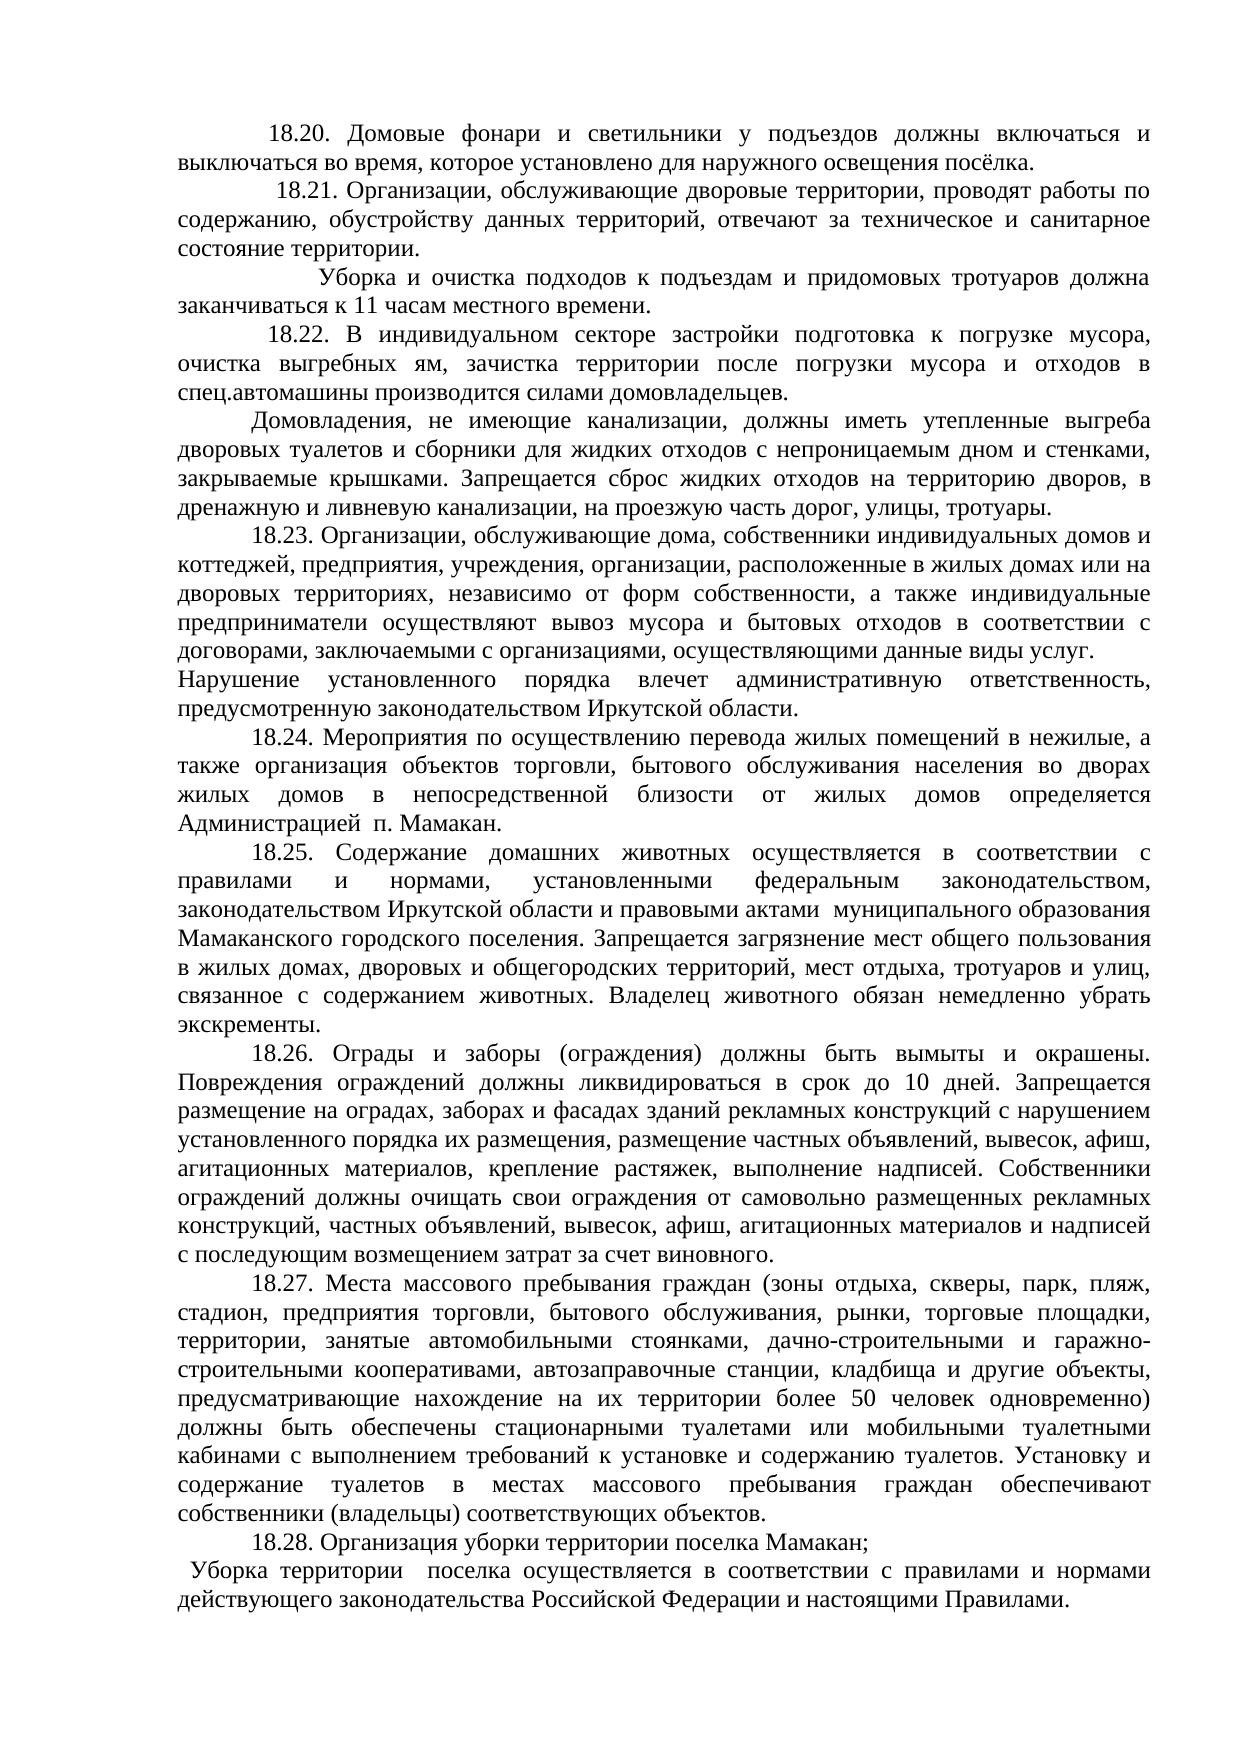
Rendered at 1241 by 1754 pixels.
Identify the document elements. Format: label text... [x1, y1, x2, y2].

text 18.20. Домовые фонари и светильники у подъездов должны включаться и выключаться во время, которое установлено для наружного освещения посёлка. [177, 118, 1152, 176]
text 18.23. Организации, обслуживающие дома, собственники индивидуальных домов и коттеджей, предприятия, учреждения, организации, расположенные в жилых домах или на дворовых территориях, независимо от форм собственности, а также индивидуальные предприниматели осуществляют вывоз мусора и бытовых отходов в соответствии с договорами, заключаемыми с организациями, осуществляющими данные виды услуг. [177, 521, 1152, 664]
text Уборка территории поселка осуществляется в соответствии с правилами и нормами действующего законодательства Российской Федерации и настоящими Правилами. [177, 1556, 1152, 1613]
text 18.26. Ограды и заборы (ограждения) должны быть вымыты и окрашены. Повреждения ограждений должны ликвидироваться в срок до 10 дней. Запрещается размещение на оградах, заборах и фасадах зданий рекламных конструкций с нарушением установленного порядка их размещения, размещение частных объявлений, вывесок, афиш, агитационных материалов, крепление растяжек, выполнение надписей. Собственники ограждений должны очищать свои ограждения от самовольно размещенных рекламных конструкций, частных объявлений, вывесок, афиш, агитационных материалов и надписей с последующим возмещением затрат за счет виновного. [177, 1038, 1152, 1268]
text 18.28. Организация уборки территории поселка Мамакан; [177, 1527, 1152, 1556]
text Уборка и очистка подходов к подъездам и придомовых тротуаров должна заканчиваться к 11 часам местного времени. [177, 262, 1152, 319]
text 18.22. В индивидуальном секторе застройки подготовка к погрузке мусора, очистка выгребных ям, зачистка территории после погрузки мусора и отходов в спец.автомашины производится силами домовладельцев. [177, 319, 1152, 406]
text Нарушение установленного порядка влечет административную ответственность, предусмотренную законодательством Иркутской области. [177, 664, 1152, 722]
text 18.25. Содержание домашних животных осуществляется в соответствии с правилами и нормами, установленными федеральным законодательством, законодательством Иркутской области и правовыми актами муниципального образования Мамаканского городского поселения. Запрещается загрязнение мест общего пользования в жилых домах, дворовых и общегородских территорий, мест отдыха, тротуаров и улиц, связанное с содержанием животных. Владелец животного обязан немедленно убрать экскременты. [177, 837, 1152, 1038]
text 18.21. Организации, обслуживающие дворовые территории, проводят работы по содержанию, обустройству данных территорий, отвечают за техническое и санитарное состояние территории. [177, 176, 1152, 262]
text 18.24. Мероприятия по осуществлению перевода жилых помещений в нежилые, а также организация объектов торговли, бытового обслуживания населения во дворах жилых домов в непосредственной близости от жилых домов определяется Администрацией п. Мамакан. [177, 722, 1152, 837]
text 18.27. Места массового пребывания граждан (зоны отдыха, скверы, парк, пляж, стадион, предприятия торговли, бытового обслуживания, рынки, торговые площадки, территории, занятые автомобильными стоянками, дачно-строительными и гаражно-строительными кооперативами, автозаправочные станции, кладбища и другие объекты, предусматривающие нахождение на их территории более 50 человек одновременно) должны быть обеспечены стационарными туалетами или мобильными туалетными кабинами с выполнением требований к установке и содержанию туалетов. Установку и содержание туалетов в местах массового пребывания граждан обеспечивают собственники (владельцы) соответствующих объектов. [177, 1268, 1152, 1527]
text Домовладения, не имеющие канализации, должны иметь утепленные выгреба дворовых туалетов и сборники для жидких отходов с непроницаемым дном и стенками, закрываемые крышками. Запрещается сброс жидких отходов на территорию дворов, в дренажную и ливневую канализации, на проезжую часть дорог, улицы, тротуары. [177, 406, 1152, 521]
